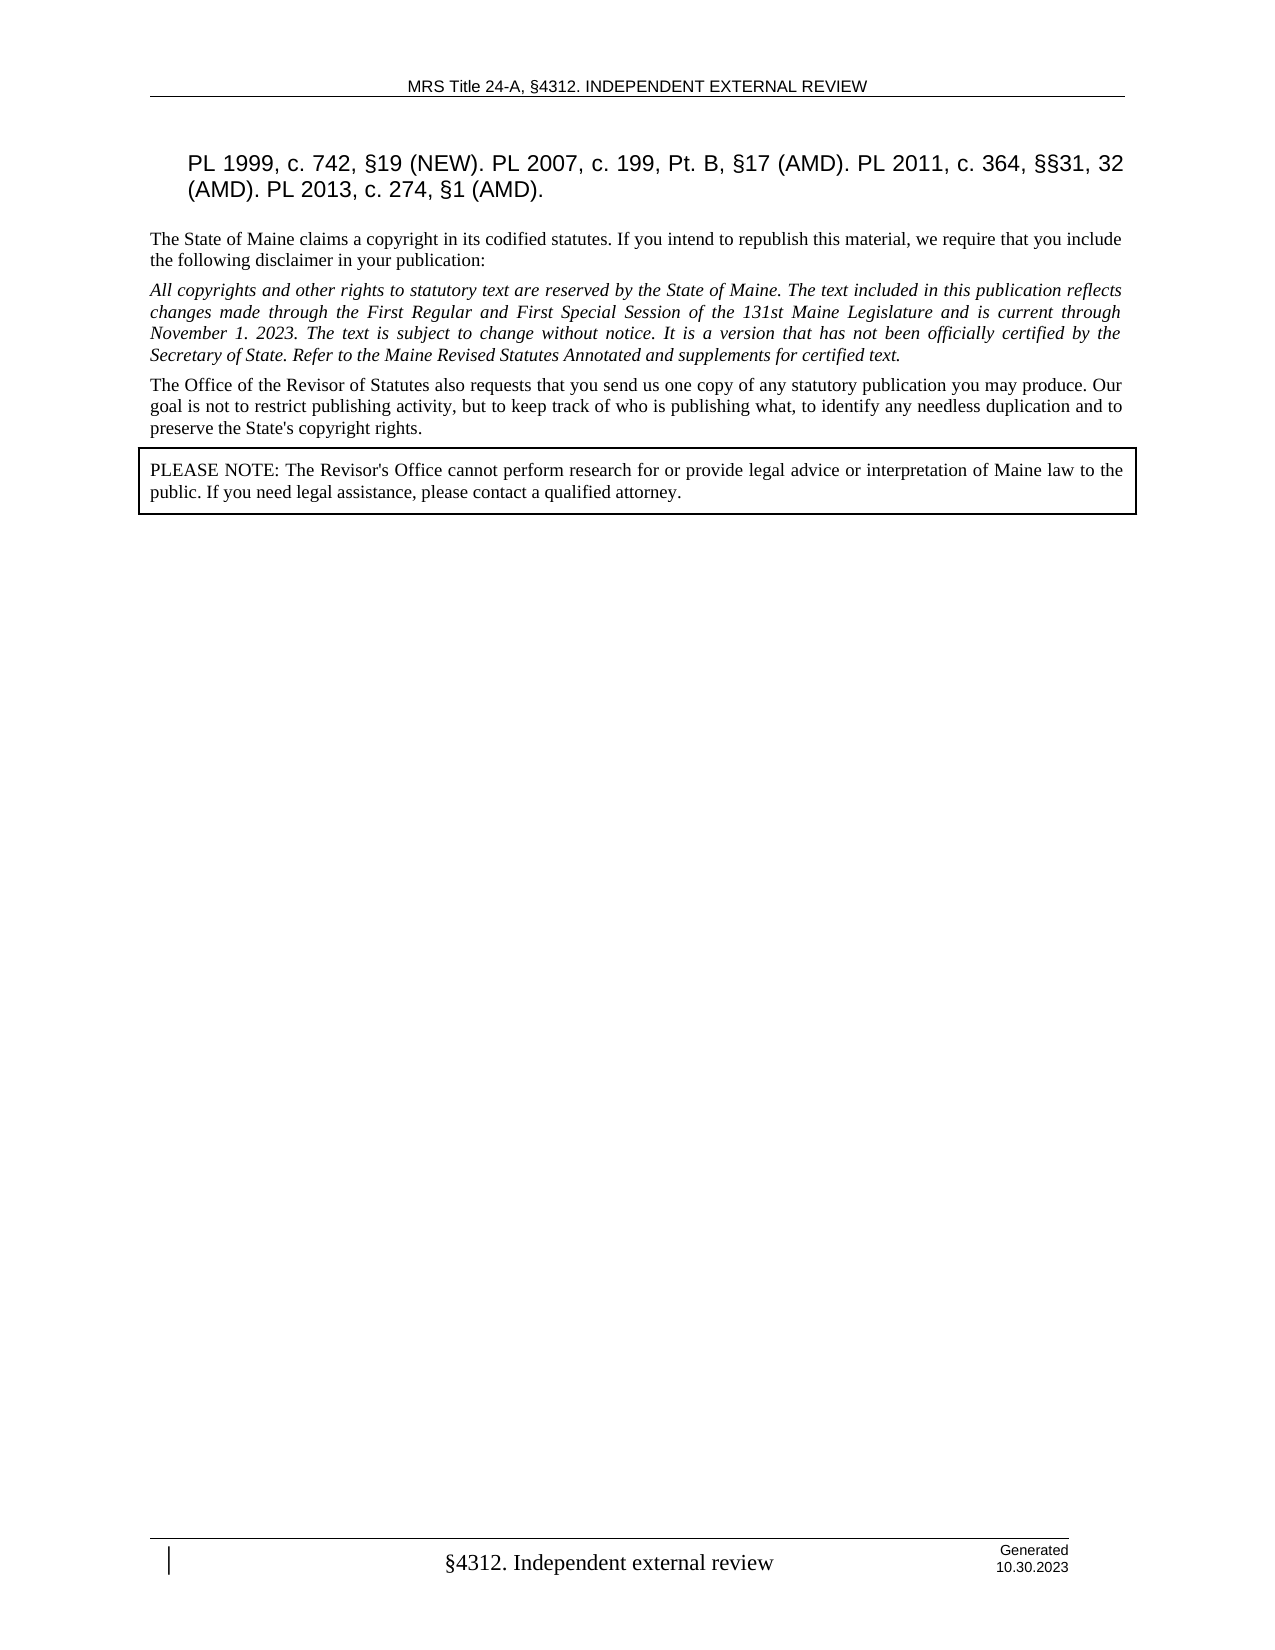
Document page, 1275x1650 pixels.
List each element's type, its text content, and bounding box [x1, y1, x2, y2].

text All copyrights and other rights to statutory text are reserved by the State of Maine. The text included in this publication reflects changes made through the First Regular and First Special Session of the 131st Maine Legislature and is current through November 1. 2023 . The text is subject to change without notice. It is a version that has not been officially certified by the Secretary of State. Refer to the Maine Revised Statutes Annotated and supplements for certified text. [150, 279, 1125, 365]
text PLEASE NOTE: The Revisor's Office cannot perform research for or provide legal advice or interpretation of Maine law to the public. If you need legal assistance, please contact a qualified attorney. [140, 449, 1135, 513]
text The State of Maine claims a copyright in its codified statutes. If you intend to republish this material, we require that you include the following disclaimer in your publication: [150, 228, 1125, 271]
text PL 1999, c. 742, §19 (NEW). PL 2007, c. 199, Pt. B, §17 (AMD). PL 2011, c. 364, §§31, 32 (AMD). PL 2013, c. 274, §1 (AMD). [187, 150, 1125, 203]
text The Office of the Revisor of Statutes also requests that you send us one copy of any statutory publication you may produce. Our goal is not to restrict publishing activity, but to keep track of who is publishing what, to identify any needless duplication and to preserve the State's copyright rights. [150, 374, 1125, 438]
